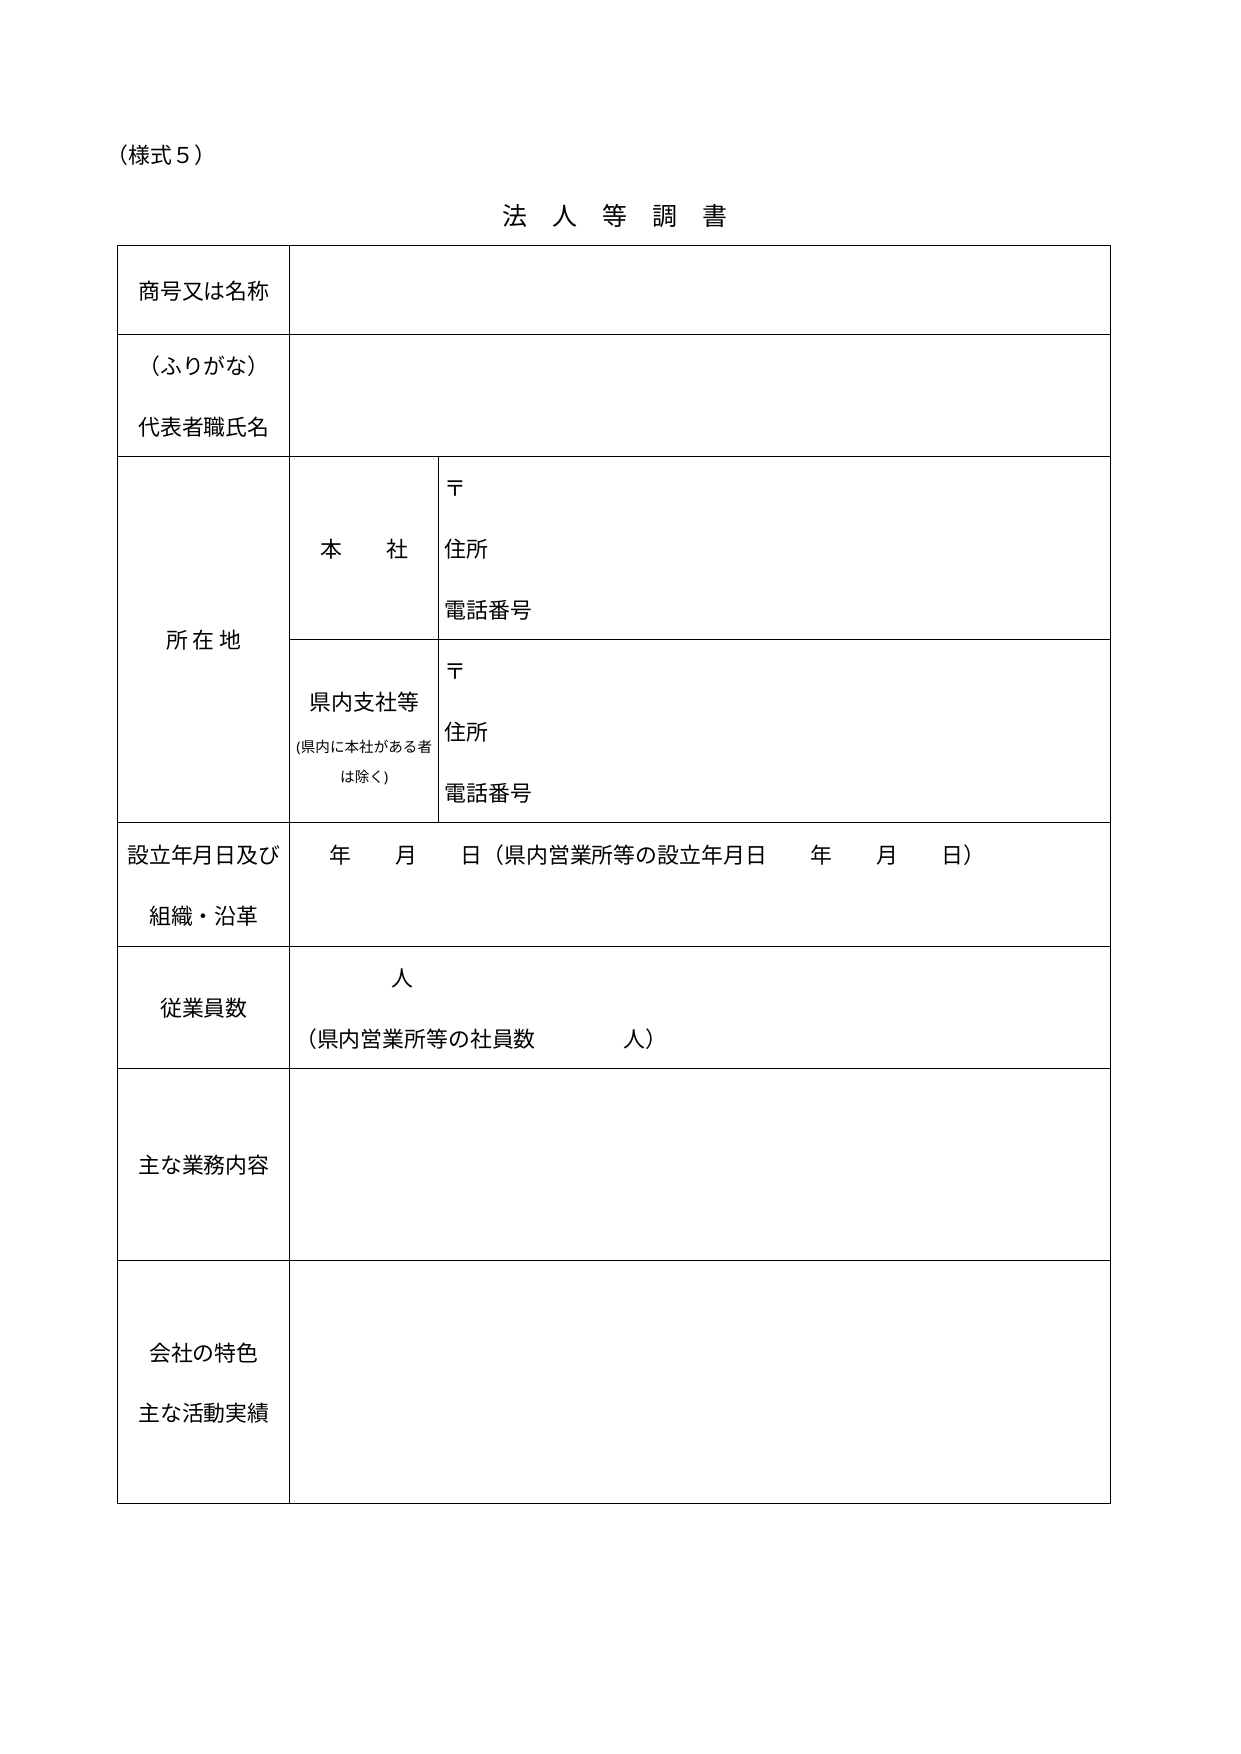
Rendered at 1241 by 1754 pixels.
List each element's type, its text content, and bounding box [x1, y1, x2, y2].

table_cell 会社の特色 主な活動実績 [118, 1261, 289, 1503]
table_cell 主な業務内容 [118, 1069, 289, 1259]
table_cell 所 在 地 [118, 457, 289, 822]
table_cell 従業員数 [118, 947, 289, 1068]
table_cell （ふりがな） 代表者職氏名 [118, 335, 289, 456]
table_cell 県内支社等 (県内に本社がある者は除く) [290, 640, 438, 822]
table_cell 人 （県内営業所等の社員数 人） [290, 947, 1110, 1068]
table_cell 〒 住所 電話番号 [439, 640, 1110, 822]
table_cell [290, 335, 1110, 456]
table_header [290, 246, 1110, 333]
table_cell [290, 1261, 1110, 1503]
text 法 人 等 調 書 [106, 184, 1122, 245]
table_cell 〒 住所 電話番号 [439, 457, 1110, 639]
table_header 商号又は名称 [118, 246, 289, 333]
table_cell [290, 1069, 1110, 1259]
table_cell 設立年月日及び 組織・沿革 [118, 823, 289, 946]
text （様式５） [106, 124, 1122, 184]
table_cell 年 月 日（県内営業所等の設立年月日 年 月 日） [290, 823, 1110, 946]
table_cell 本 社 [290, 457, 438, 639]
